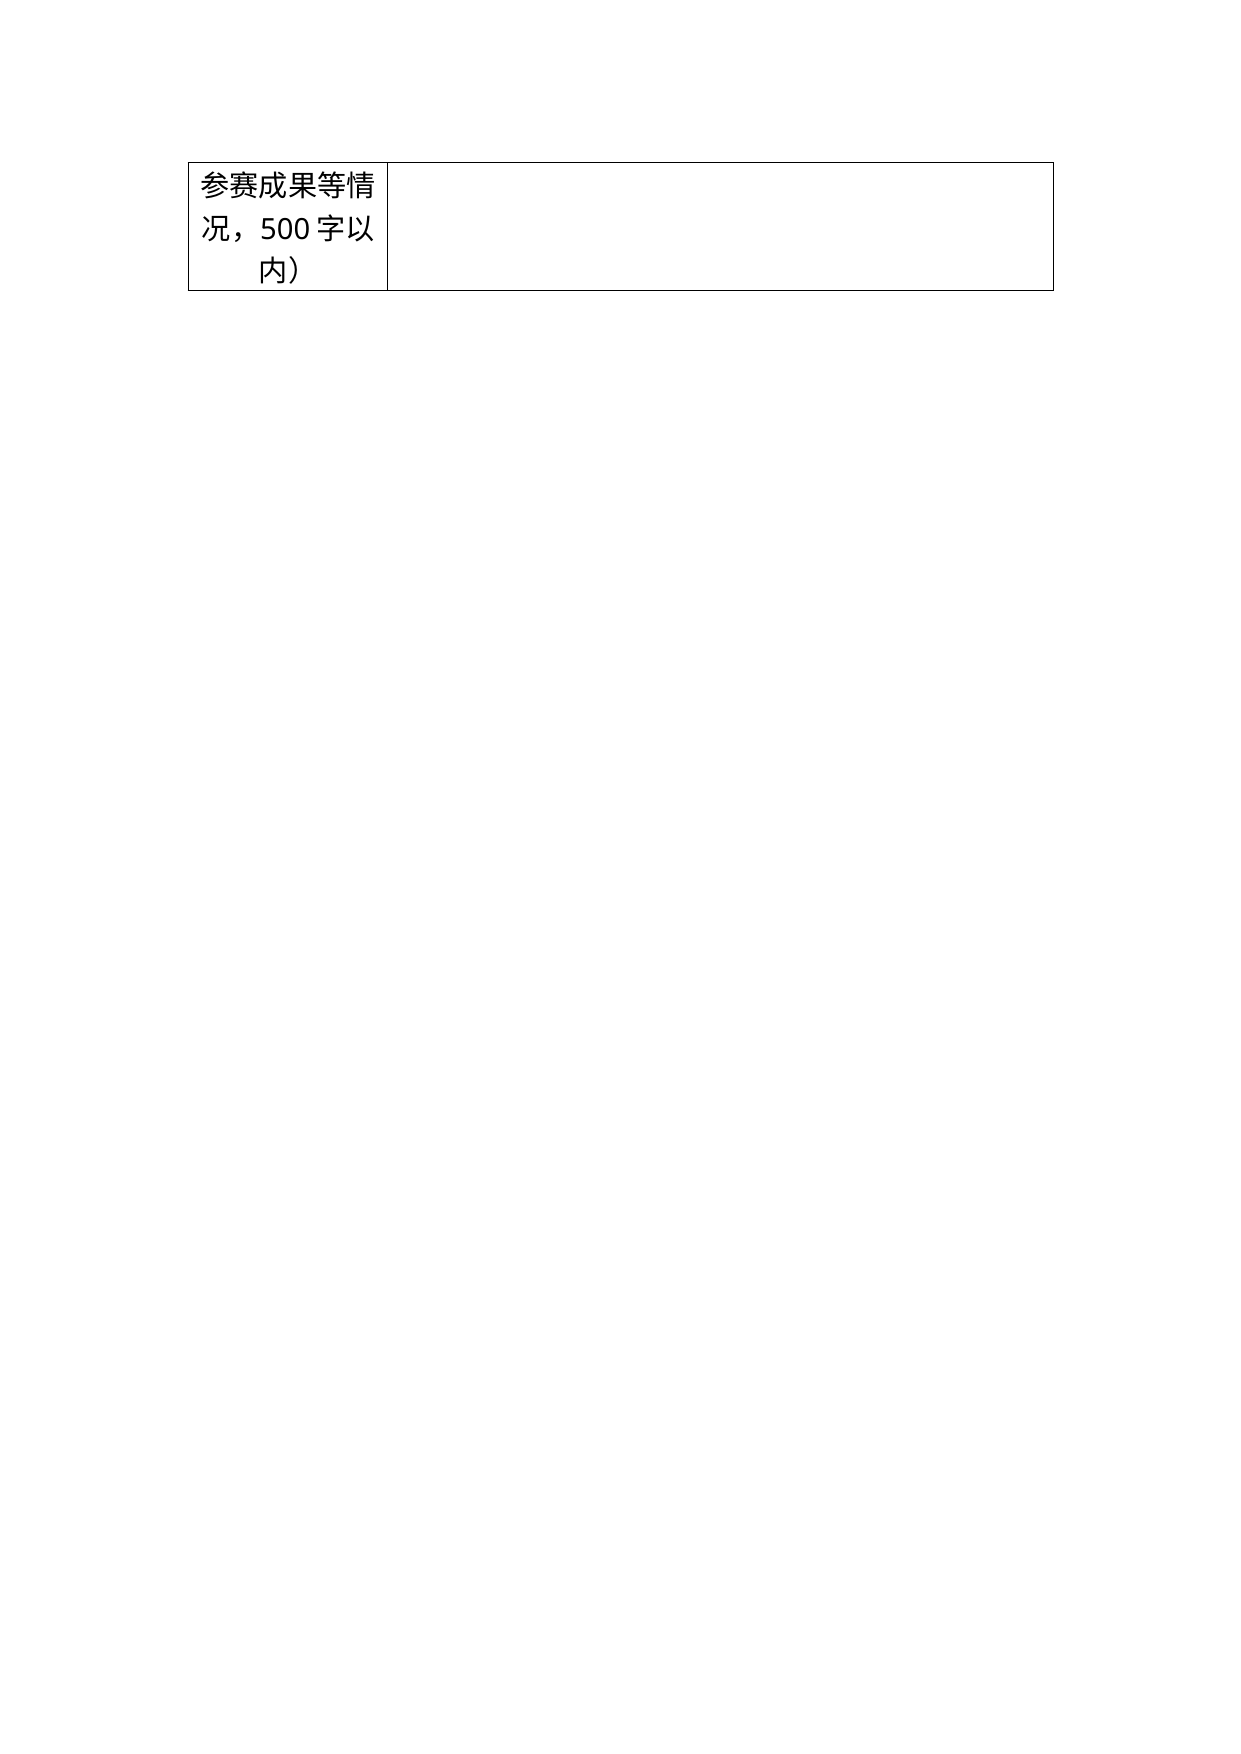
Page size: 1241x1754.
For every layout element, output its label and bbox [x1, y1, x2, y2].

table_cell [388, 163, 1053, 290]
table_cell [189, 163, 387, 290]
